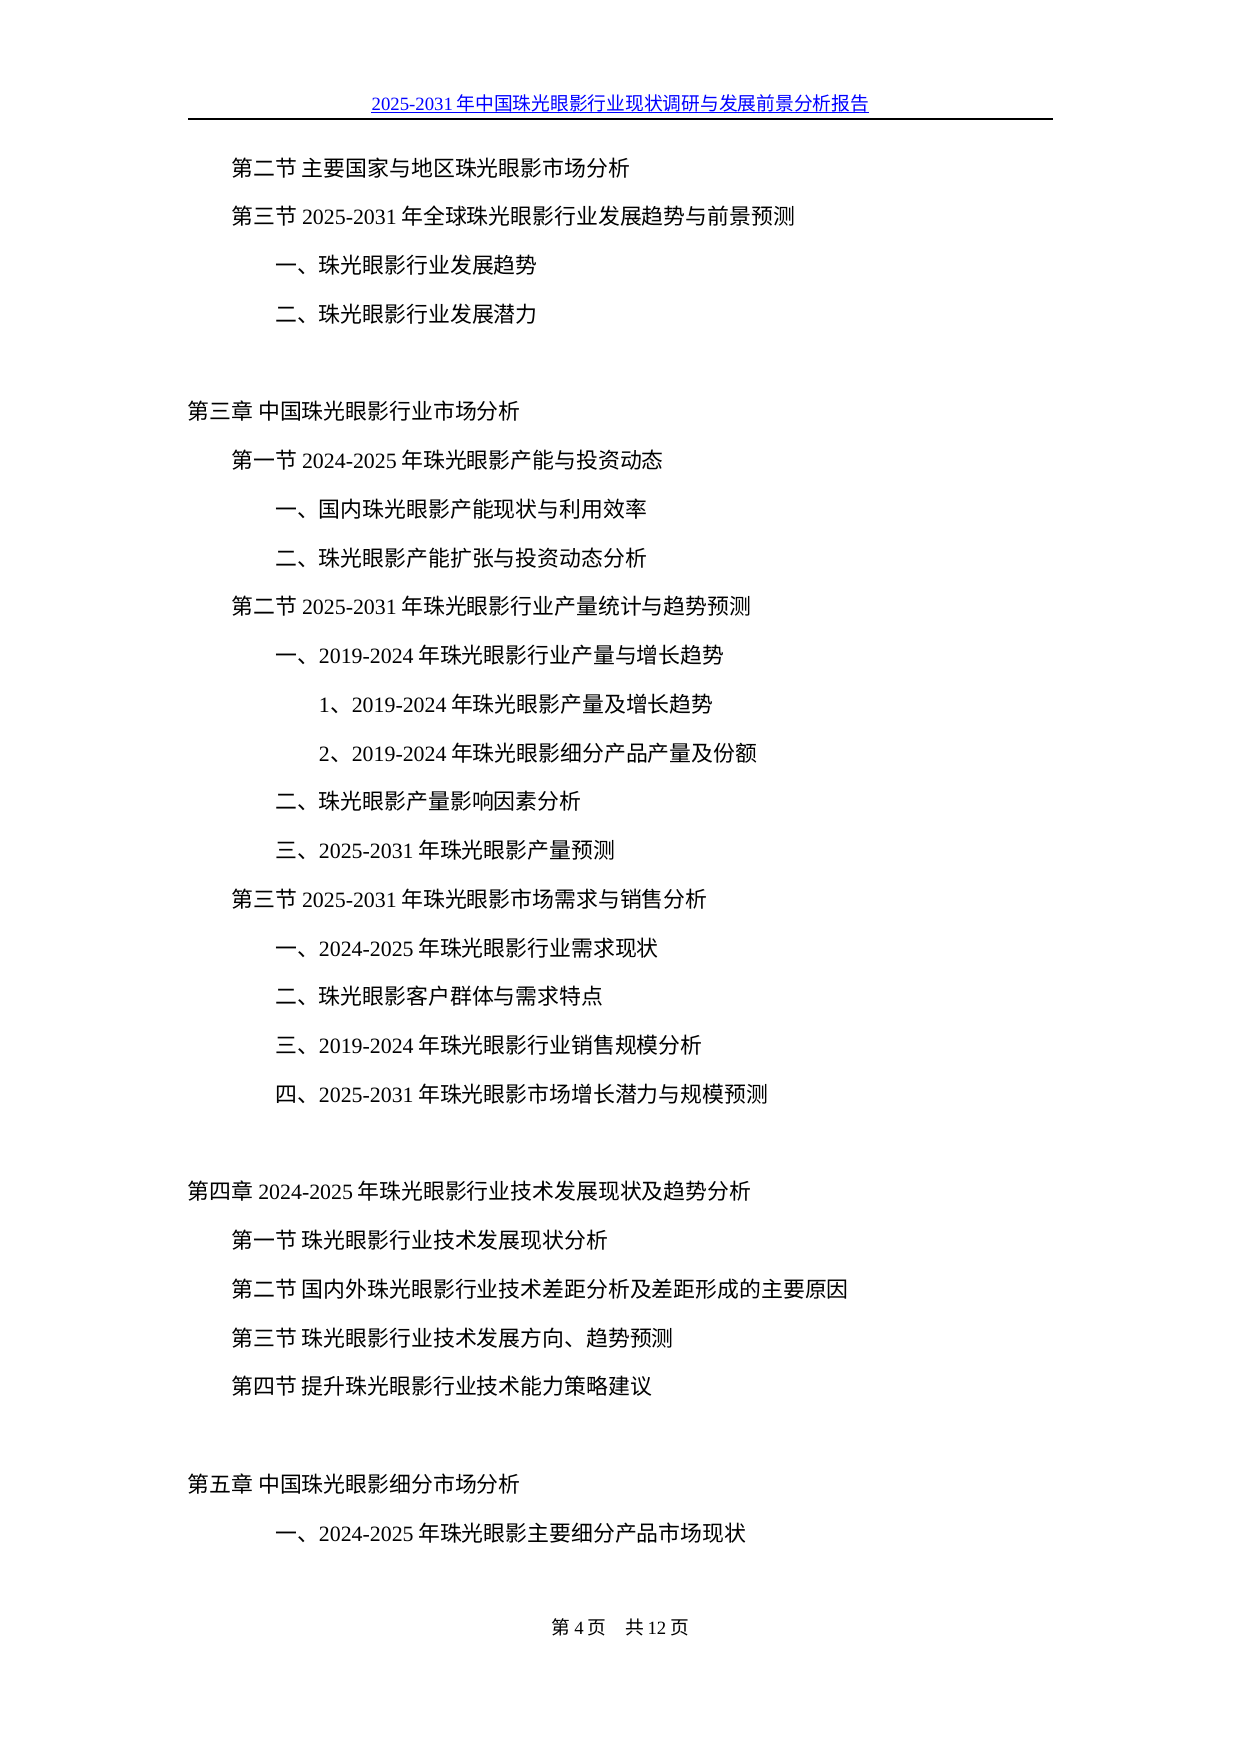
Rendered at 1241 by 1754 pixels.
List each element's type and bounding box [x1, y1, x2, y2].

text [187, 150, 1053, 1548]
